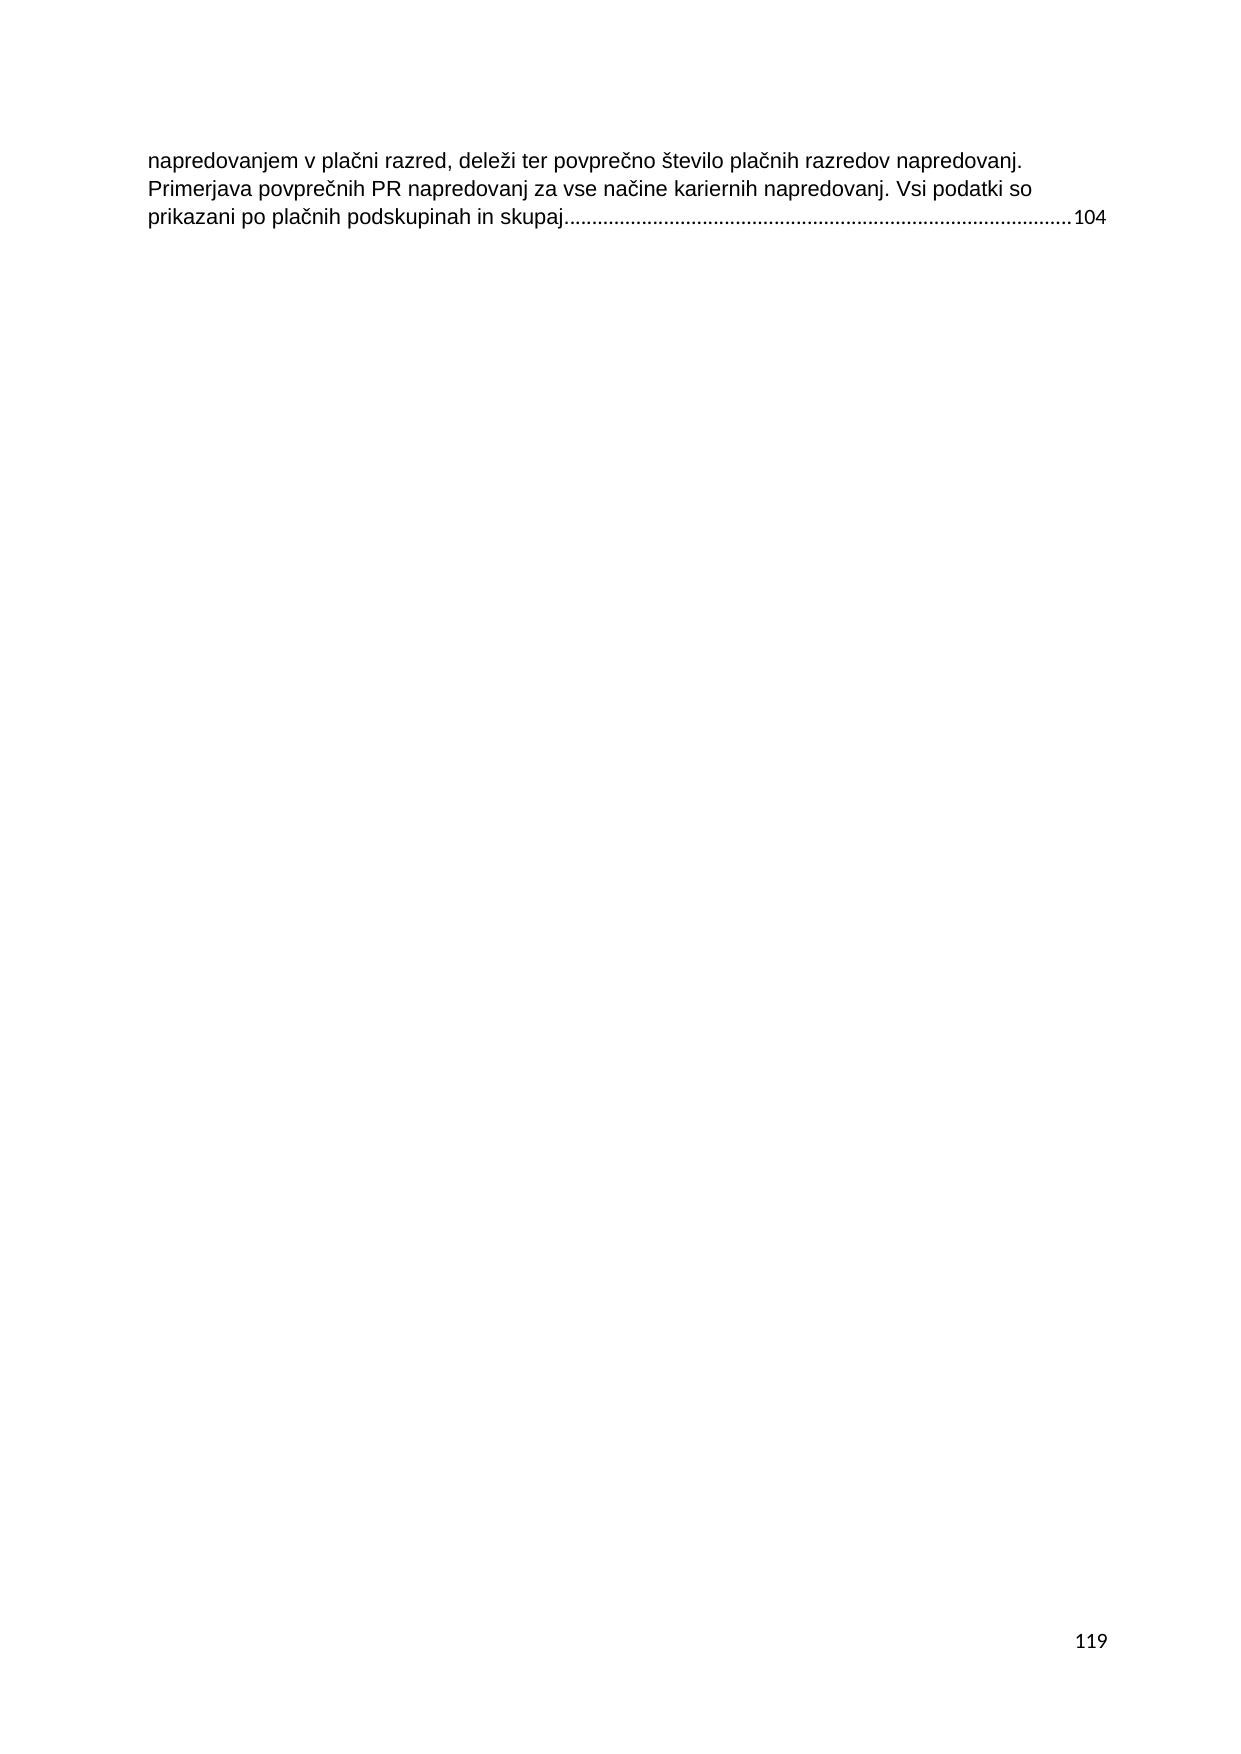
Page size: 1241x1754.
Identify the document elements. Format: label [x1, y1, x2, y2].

text [148, 148, 1107, 230]
